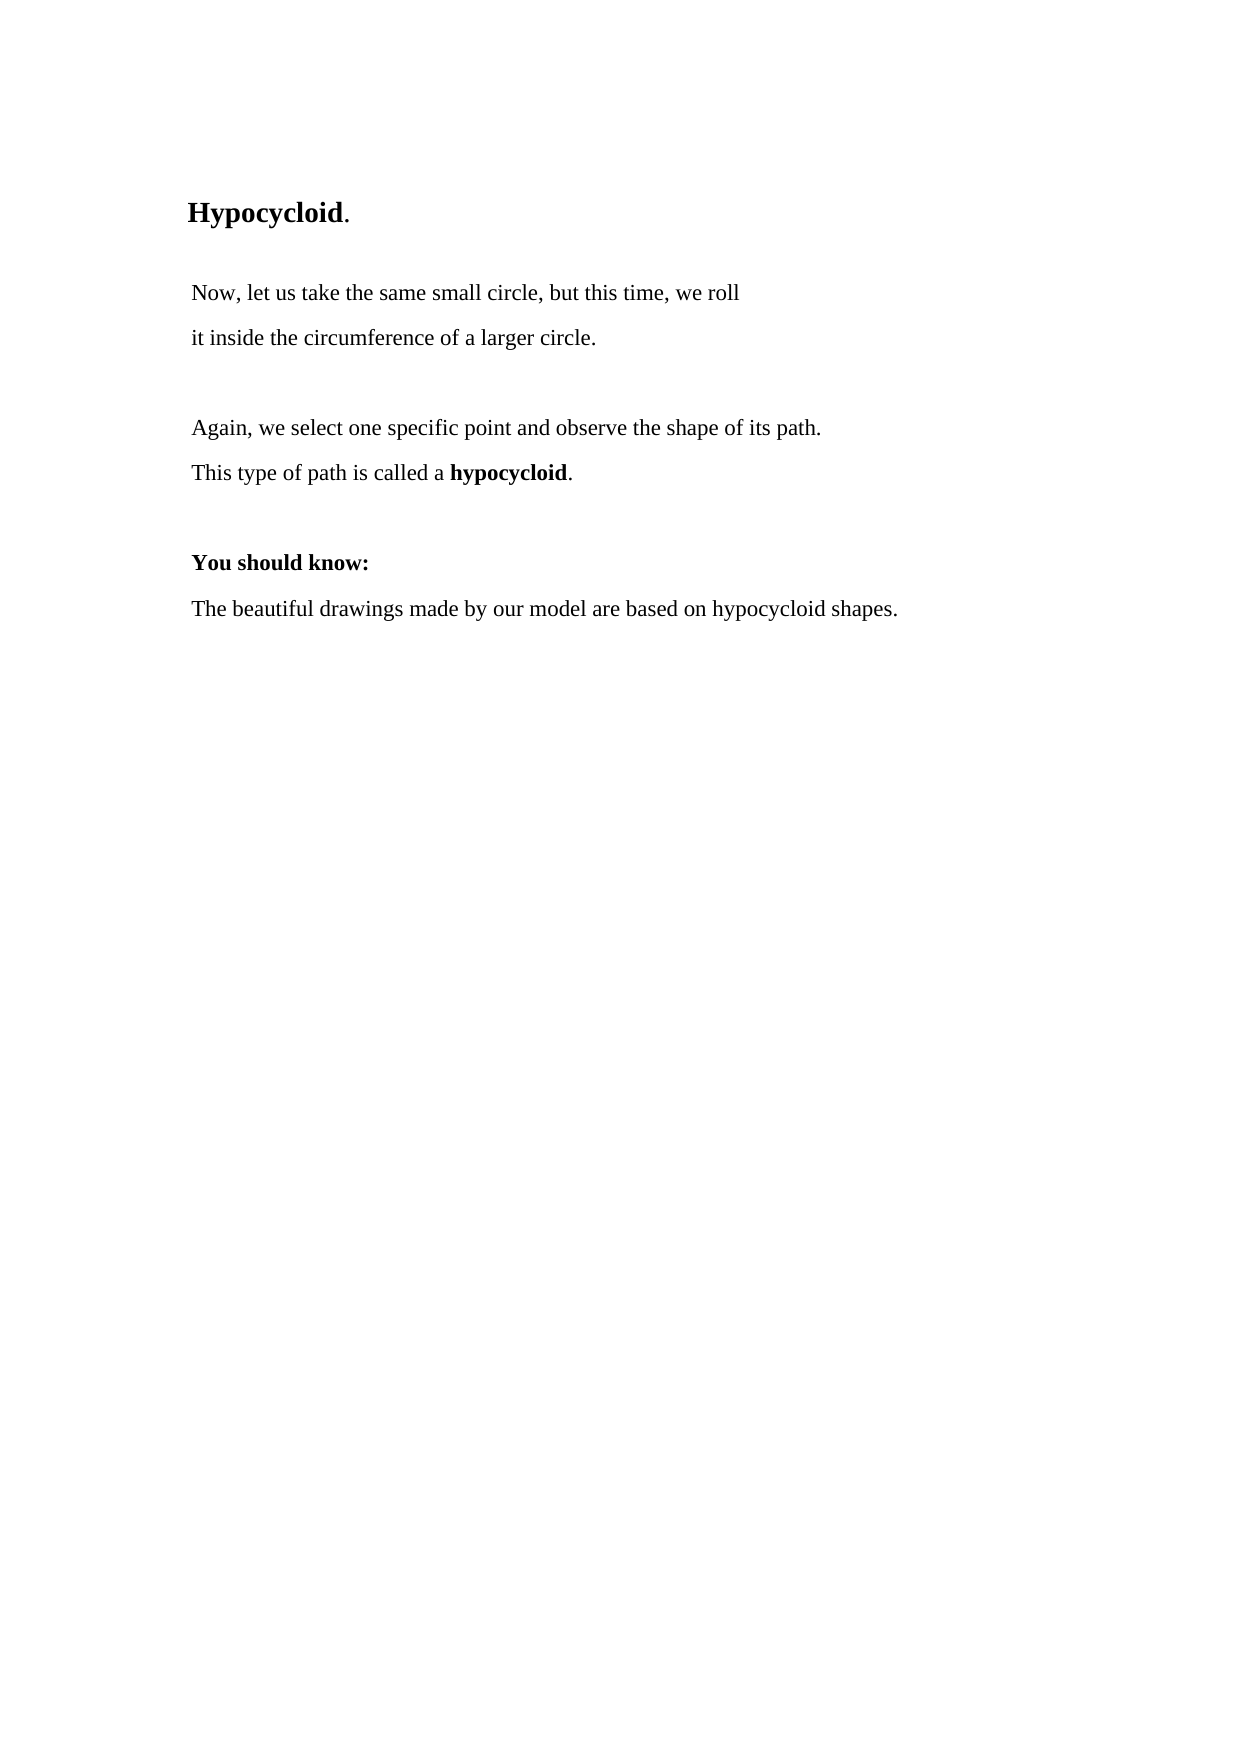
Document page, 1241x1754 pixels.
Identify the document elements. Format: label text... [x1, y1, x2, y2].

text Again, we select one specific point and observe the shape of its path. [191, 414, 1053, 441]
text This type of path is called a hypocycloid. [191, 459, 1053, 486]
text You should know: [191, 549, 1053, 576]
text Now, let us take the same small circle, but this time, we roll [191, 279, 1053, 305]
text Hypocycloid. [187, 195, 1053, 229]
text it inside the circumference of a larger circle. [191, 324, 1053, 350]
text The beautiful drawings made by our model are based on hypocycloid shapes. [191, 594, 1053, 621]
